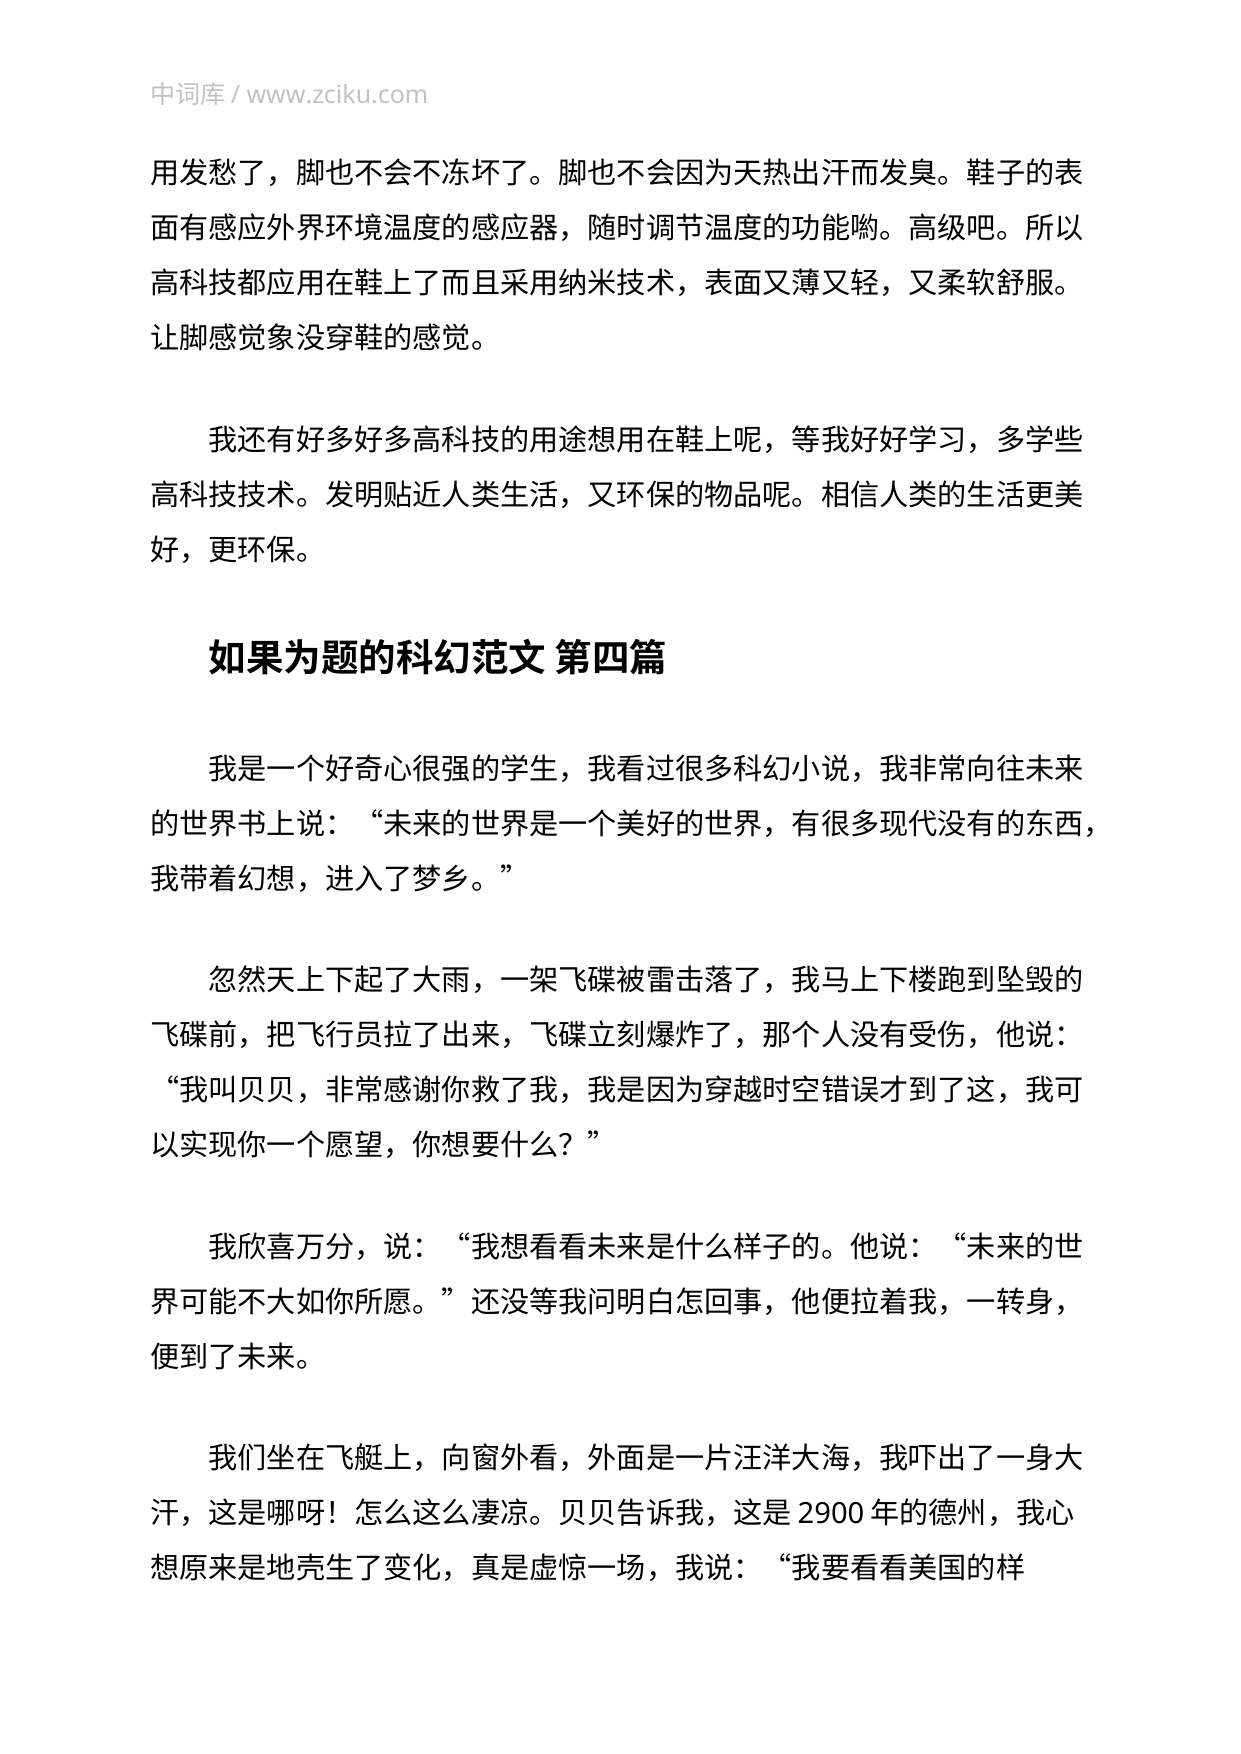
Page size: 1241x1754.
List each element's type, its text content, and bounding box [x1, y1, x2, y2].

text 忽然天上下起了大雨，一架飞碟被雷击落了，我马上下楼跑到坠毁的飞碟前，把飞行员拉了出来，飞碟立刻爆炸了，那个人没有受伤，他说：“我叫贝贝，非常感谢你救了我，我是因为穿越时空错误才到了这，我可以实现你一个愿望，你想要什么？” [150, 957, 1090, 1164]
text 我还有好多好多高科技的用途想用在鞋上呢，等我好好学习，多学些高科技技术。发明贴近人类生活，又环保的物品呢。相信人类的生活更美好，更环保。 [150, 416, 1090, 568]
text 我是一个好奇心很强的学生，我看过很多科幻小说，我非常向往未来的世界书上说：“未来的世界是一个美好的世界，有很多现代没有的东西，我带着幻想，进入了梦乡。” [150, 745, 1090, 897]
text 如果为题的科幻范文 第四篇 [150, 628, 1090, 682]
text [150, 150, 1090, 357]
text 我欣喜万分，说：“我想看看未来是什么样子的。他说：“未来的世界可能不大如你所愿。”还没等我问明白怎回事，他便拉着我，一转身，便到了未来。 [150, 1223, 1090, 1376]
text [150, 1435, 1090, 1587]
